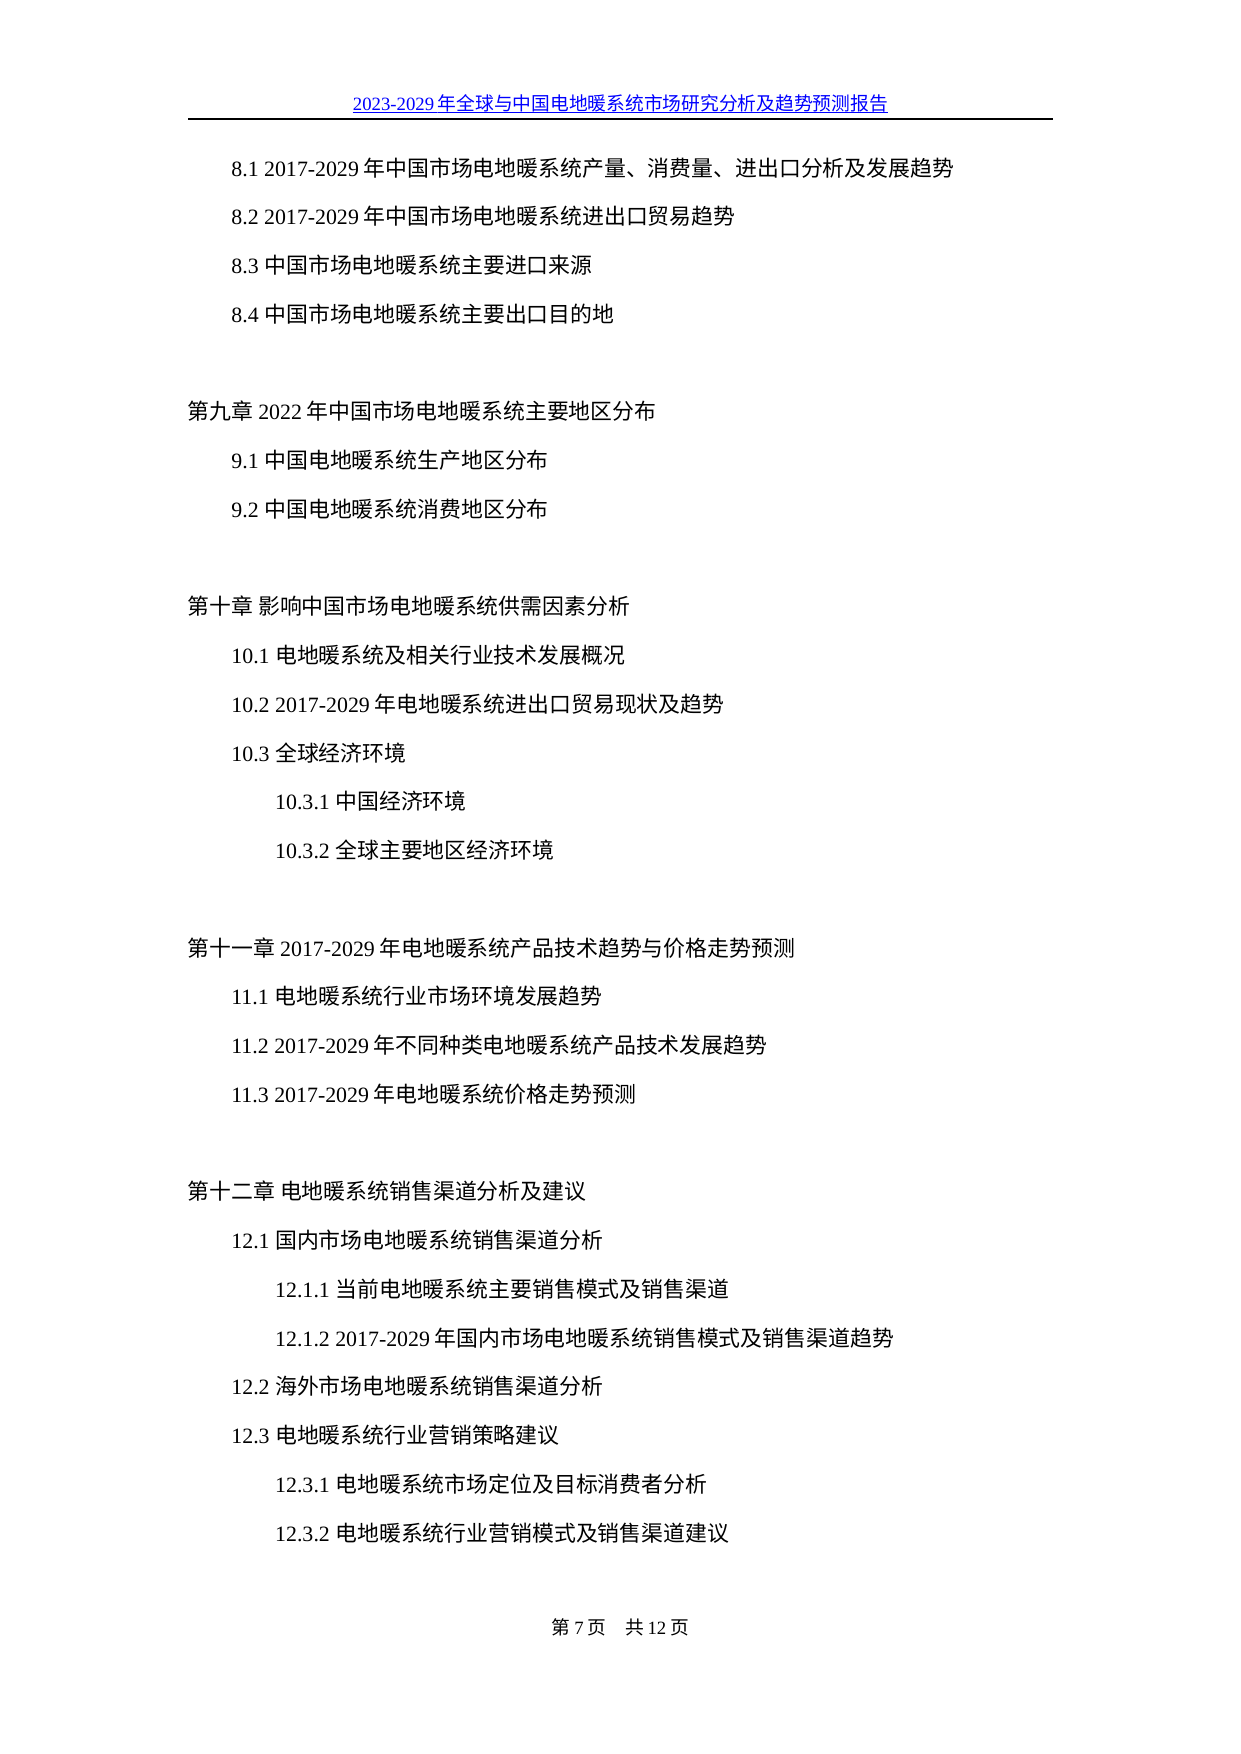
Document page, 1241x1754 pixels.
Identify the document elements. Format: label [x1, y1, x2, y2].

text [187, 150, 1053, 1548]
